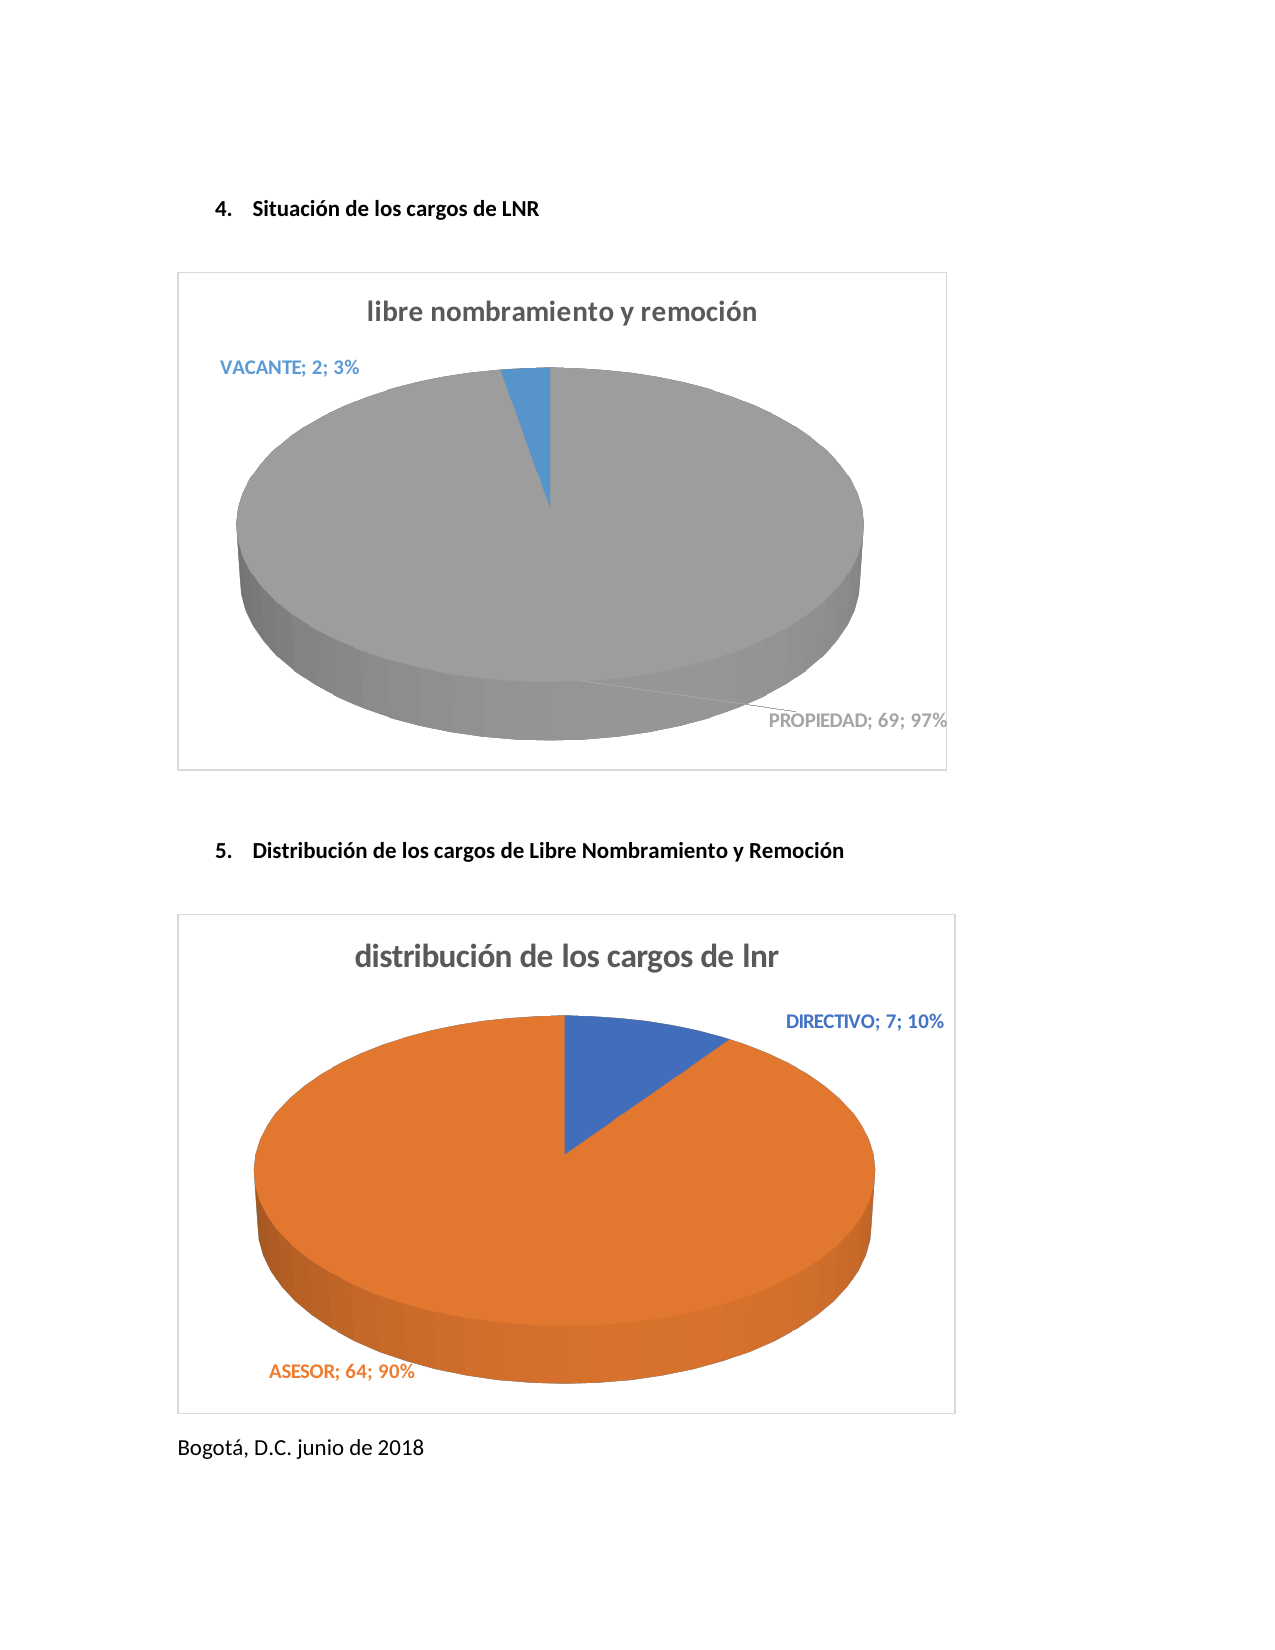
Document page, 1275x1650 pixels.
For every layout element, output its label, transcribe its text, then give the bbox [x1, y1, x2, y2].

list Distribución de los cargos de Libre Nombramiento y Remoción [215, 836, 1098, 864]
text Bogotá, D.C. junio de 2018 [177, 1433, 1098, 1461]
list Situación de los cargos de LNR [215, 194, 1098, 222]
